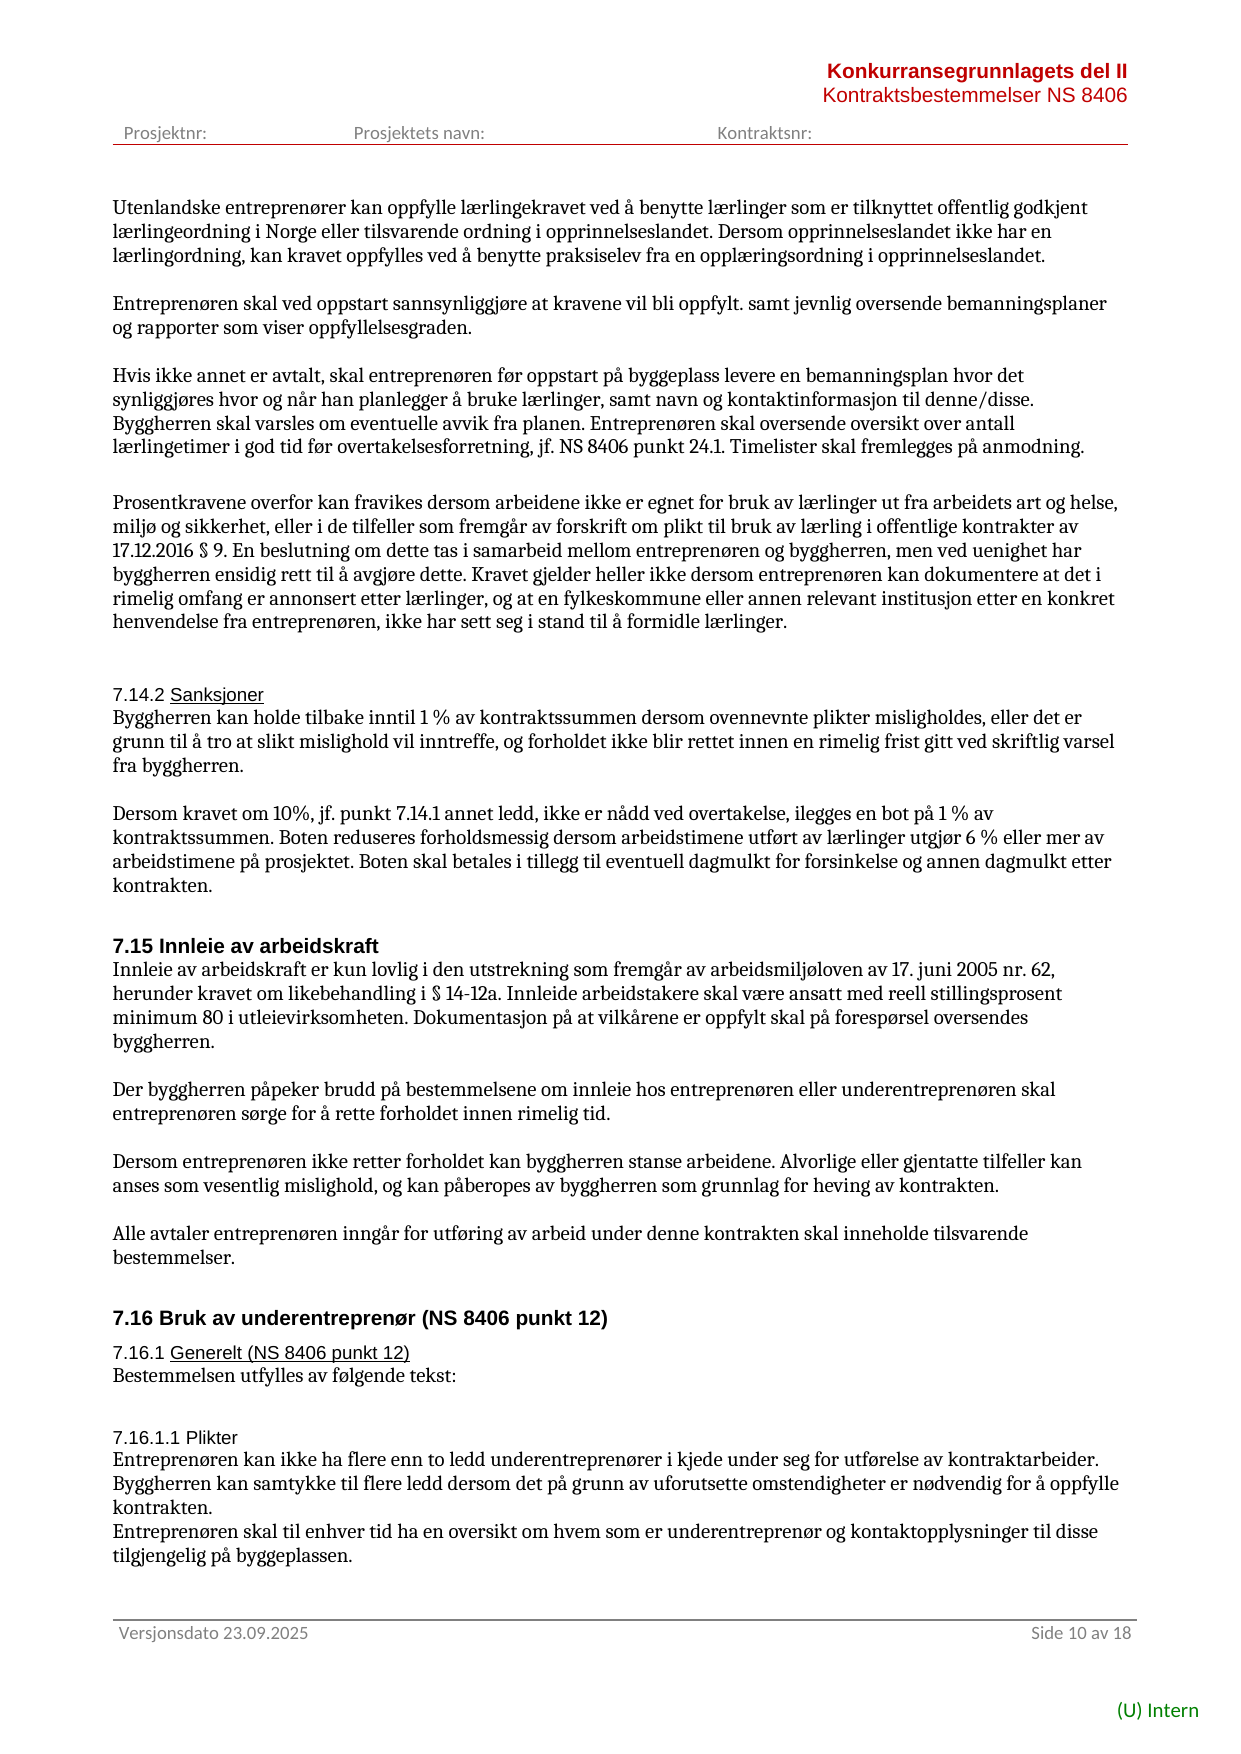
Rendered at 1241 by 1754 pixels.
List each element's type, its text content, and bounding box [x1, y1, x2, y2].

subtitle Sanksjoner [112, 684, 1128, 706]
text Prosentkravene overfor kan fravikes dersom arbeidene ikke er egnet for bruk av lærlinger ut fra arbeidets art og helse, miljø og sikkerhet, eller i de tilfeller som fremgår av forskrift om plikt til bruk av lærling i offentlige kontrakter av 17.12.2016 § 9. En beslutning om dette tas i samarbeid mellom entreprenøren og byggherren, men ved uenighet har byggherren ensidig rett til å avgjøre dette. Kravet gjelder heller ikke dersom entreprenøren kan dokumentere at det i rimelig omfang er annonsert etter lærlinger, og at en fylkeskommune eller annen relevant institusjon etter en konkret henvendelse fra entreprenøren, ikke har sett seg i stand til å formidle lærlinger. [112, 490, 1128, 634]
subtitle Bruk av underentreprenør (NS 8406 punkt 12) [112, 1306, 1128, 1330]
text Entreprenøren kan ikke ha flere enn to ledd underentreprenører i kjede under seg for utførelse av kontraktarbeider. Byggherren kan samtykke til flere ledd dersom det på grunn av uforutsette omstendigheter er nødvendig for å oppfylle kontrakten. [112, 1448, 1128, 1520]
subtitle Innleie av arbeidskraft [112, 934, 1128, 958]
text Bestemmelsen utfylles av følgende tekst: [112, 1364, 1128, 1388]
text Der byggherren påpeker brudd på bestemmelsene om innleie hos entreprenøren eller underentreprenøren skal entreprenøren sørge for å rette forholdet innen rimelig tid. [112, 1078, 1128, 1126]
text Byggherren kan holde tilbake inntil 1 % av kontraktssummen dersom ovennevnte plikter misligholdes, eller det er grunn til å tro at slikt mislighold vil inntreffe, og forholdet ikke blir rettet innen en rimelig frist gitt ved skriftlig varsel fra byggherren. [112, 706, 1128, 778]
text Dersom entreprenøren ikke retter forholdet kan byggherren stanse arbeidene. Alvorlige eller gjentatte tilfeller kan anses som vesentlig mislighold, og kan påberopes av byggherren som grunnlag for heving av kontrakten. [112, 1149, 1128, 1197]
text Dersom kravet om 10%, jf. punkt 7.14.1 annet ledd, ikke er nådd ved overtakelse, ilegges en bot på 1 % av kontraktssummen. Boten reduseres forholdsmessig dersom arbeidstimene utført av lærlinger utgjør 6 % eller mer av arbeidstimene på prosjektet. Boten skal betales i tillegg til eventuell dagmulkt for forsinkelse og annen dagmulkt etter kontrakten. [112, 802, 1128, 897]
text Utenlandske entreprenører kan oppfylle lærlingekravet ved å benytte lærlinger som er tilknyttet offentlig godkjent lærlingeordning i Norge eller tilsvarende ordning i opprinnelseslandet. Dersom opprinnelseslandet ikke har en lærlingordning, kan kravet oppfylles ved å benytte praksiselev fra en opplæringsordning i opprinnelseslandet. [112, 196, 1128, 267]
text Innleie av arbeidskraft er kun lovlig i den utstrekning som fremgår av arbeidsmiljøloven av 17. juni 2005 nr. 62, herunder kravet om likebehandling i § 14-12a. Innleide arbeidstakere skal være ansatt med reell stillingsprosent minimum 80 i utleievirksomheten. Dokumentasjon på at vilkårene er oppfylt skal på forespørsel oversendes byggherren. [112, 958, 1128, 1054]
subtitle Generelt (NS 8406 punkt 12) [112, 1342, 1128, 1364]
subtitle Plikter [112, 1427, 1128, 1448]
text Entreprenøren skal ved oppstart sannsynliggjøre at kravene vil bli oppfylt. samt jevnlig oversende bemanningsplaner og rapporter som viser oppfyllelsesgraden. [112, 291, 1128, 339]
text Alle avtaler entreprenøren inngår for utføring av arbeid under denne kontrakten skal inneholde tilsvarende bestemmelser. [112, 1221, 1128, 1269]
text Hvis ikke annet er avtalt, skal entreprenøren før oppstart på byggeplass levere en bemanningsplan hvor det synliggjøres hvor og når han planlegger å bruke lærlinger, samt navn og kontaktinformasjon til denne/disse. Byggherren skal varsles om eventuelle avvik fra planen. Entreprenøren skal oversende oversikt over antall lærlingetimer i god tid før overtakelsesforretning, jf. NS 8406 punkt 24.1. Timelister skal fremlegges på anmodning. [112, 363, 1128, 459]
text Entreprenøren skal til enhver tid ha en oversikt om hvem som er underentreprenør og kontaktopplysninger til disse tilgjengelig på byggeplassen. [112, 1520, 1128, 1568]
